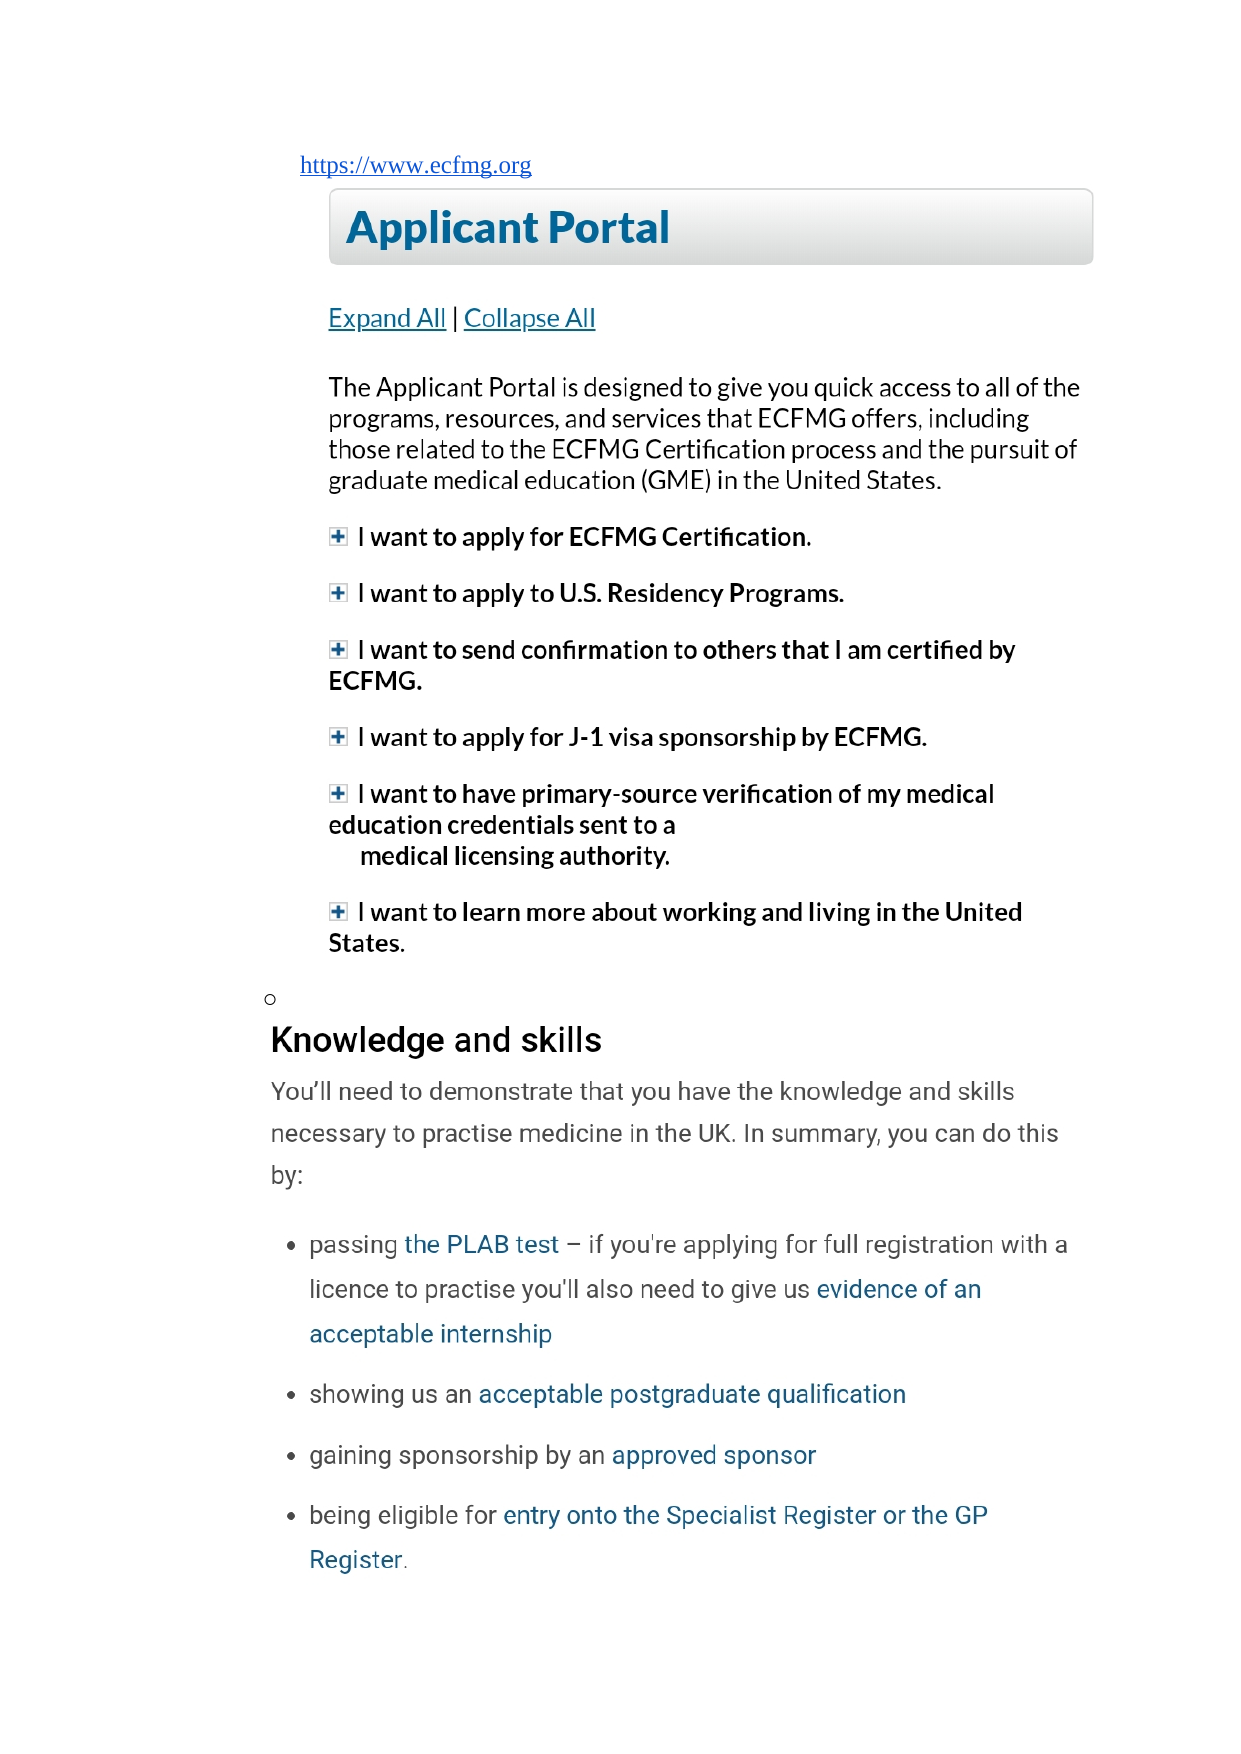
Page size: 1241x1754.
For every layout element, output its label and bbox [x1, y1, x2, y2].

picture [262, 1016, 1074, 1588]
list [262, 150, 1090, 980]
picture [300, 182, 1104, 980]
